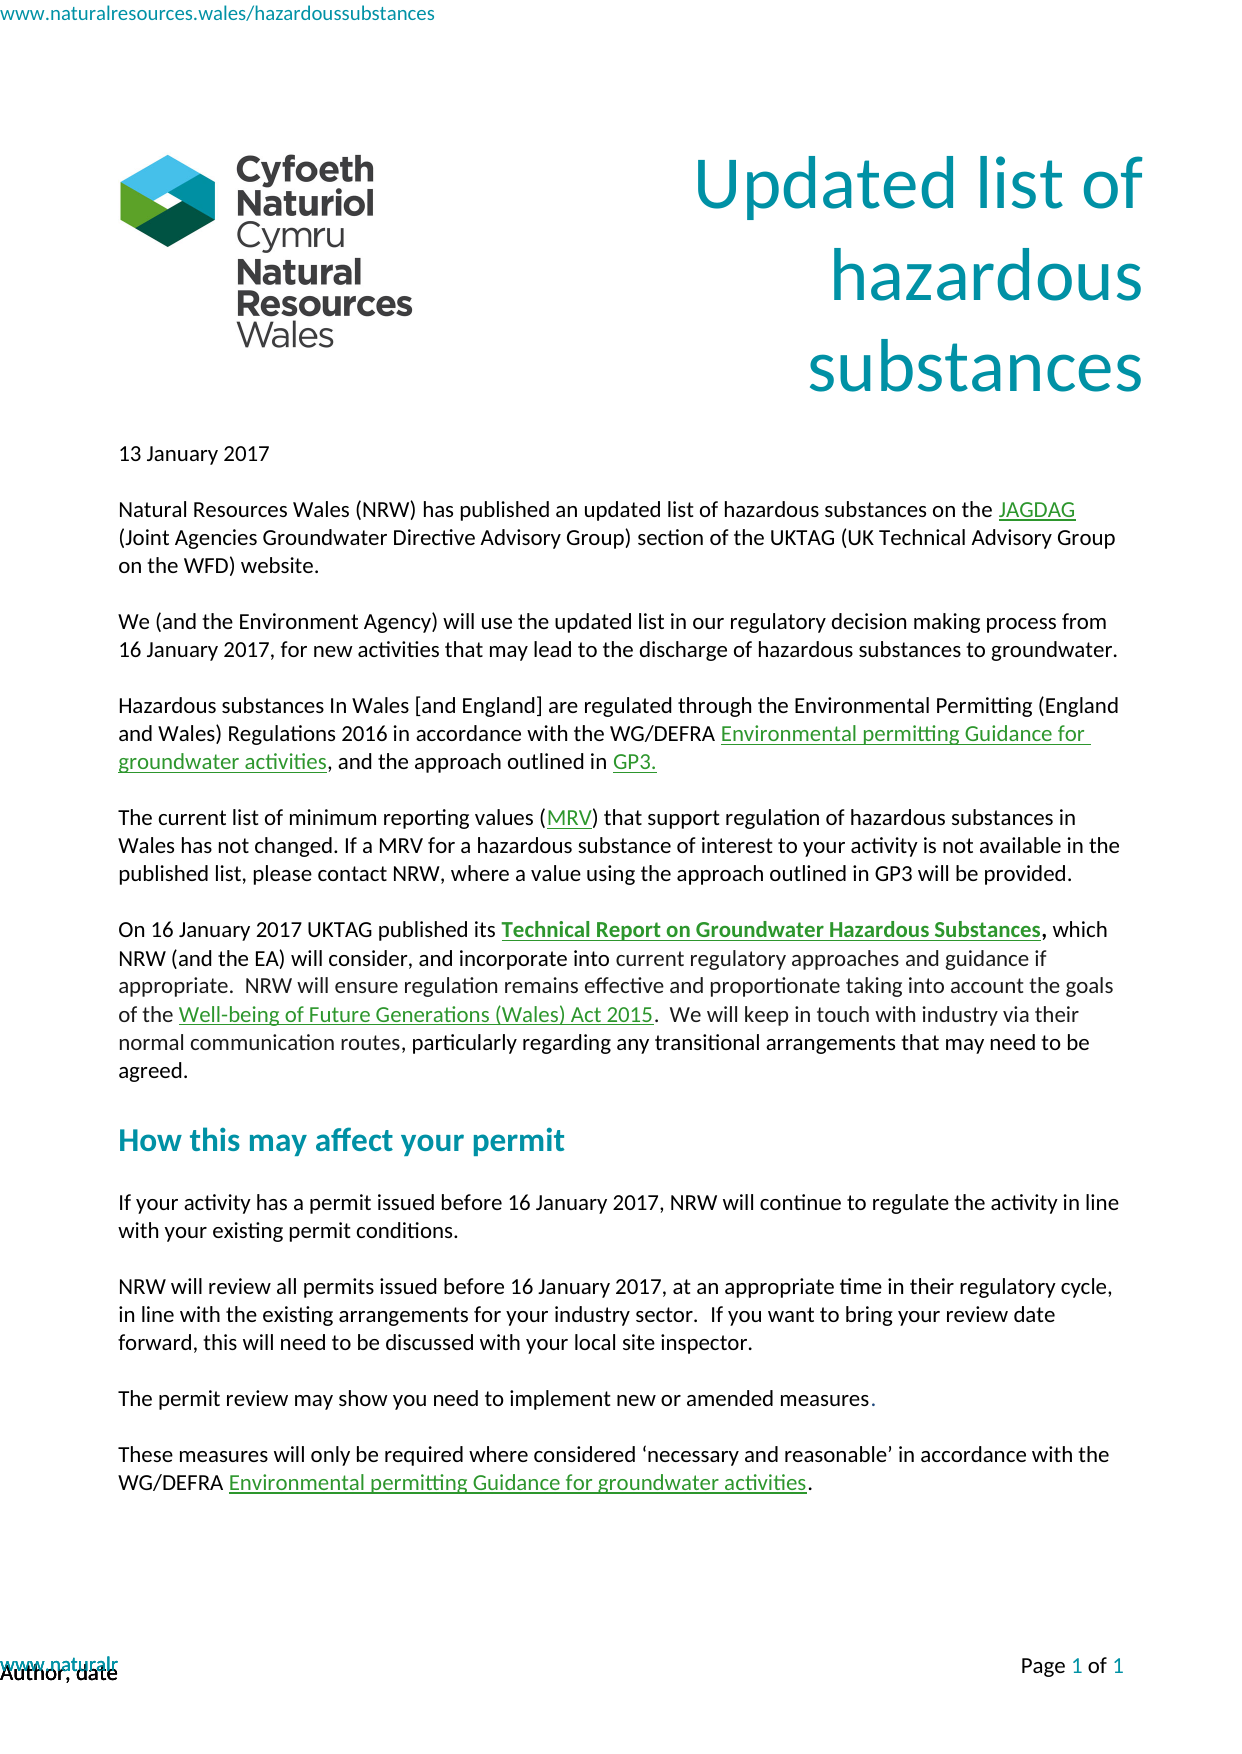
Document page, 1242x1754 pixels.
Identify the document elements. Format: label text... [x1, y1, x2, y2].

text The permit review may show you need to implement new or amended measures. [118, 1384, 1123, 1412]
text NRW will review all permits issued before 16 January 2017, at an appropriate time in their regulatory cycle, in line with the existing arrangements for your industry sector. If you want to bring your review date forward, this will need to be discussed with your local site inspector. [118, 1272, 1123, 1356]
text We (and the Environment Agency) will use the updated list in our regulatory decision making process from 16 January 2017, for new activities that may lead to the discharge of hazardous substances to groundwater. [118, 607, 1123, 663]
text These measures will only be required where considered ‘necessary and reasonable’ in accordance with the WG/DEFRA Environmental permitting Guidance for groundwater activities. [118, 1440, 1123, 1496]
text The current list of minimum reporting values (MRV) that support regulation of hazardous substances in Wales has not changed. If a MRV for a hazardous substance of interest to your activity is not available in the published list, please contact NRW, where a value using the approach outlined in GP3 will be provided. [118, 803, 1123, 888]
text 13 January 2017 [118, 439, 1123, 467]
text If your activity has a permit issued before 16 January 2017, NRW will continue to regulate the activity in line with your existing permit conditions. [118, 1188, 1123, 1244]
text Natural Resources Wales (NRW) has published an updated list of hazardous substances on the JAGDAG (Joint Agencies Groundwater Directive Advisory Group) section of the UKTAG (UK Technical Advisory Group on the WFD) website. [118, 495, 1123, 579]
text Hazardous substances In Wales [and England] are regulated through the Environmental Permitting (England and Wales) Regulations 2016 in accordance with the WG/DEFRA Environmental permitting Guidance for groundwater activities, and the approach outlined in GP3. [118, 691, 1123, 776]
subtitle How this may affect your permit [118, 1119, 1123, 1160]
picture [118, 147, 414, 351]
text On 16 January 2017 UKTAG published its Technical Report on Groundwater Hazardous Substances, which NRW (and the EA) will consider, and incorporate into current regulatory approaches and guidance if appropriate. NRW will ensure regulation remains effective and proportionate taking into account the goals of the Well-being of Future Generations (Wales) Act 2015. We will keep in touch with industry via their normal communication routes, particularly regarding any transitional arrangements that may need to be agreed. [118, 916, 1123, 1084]
